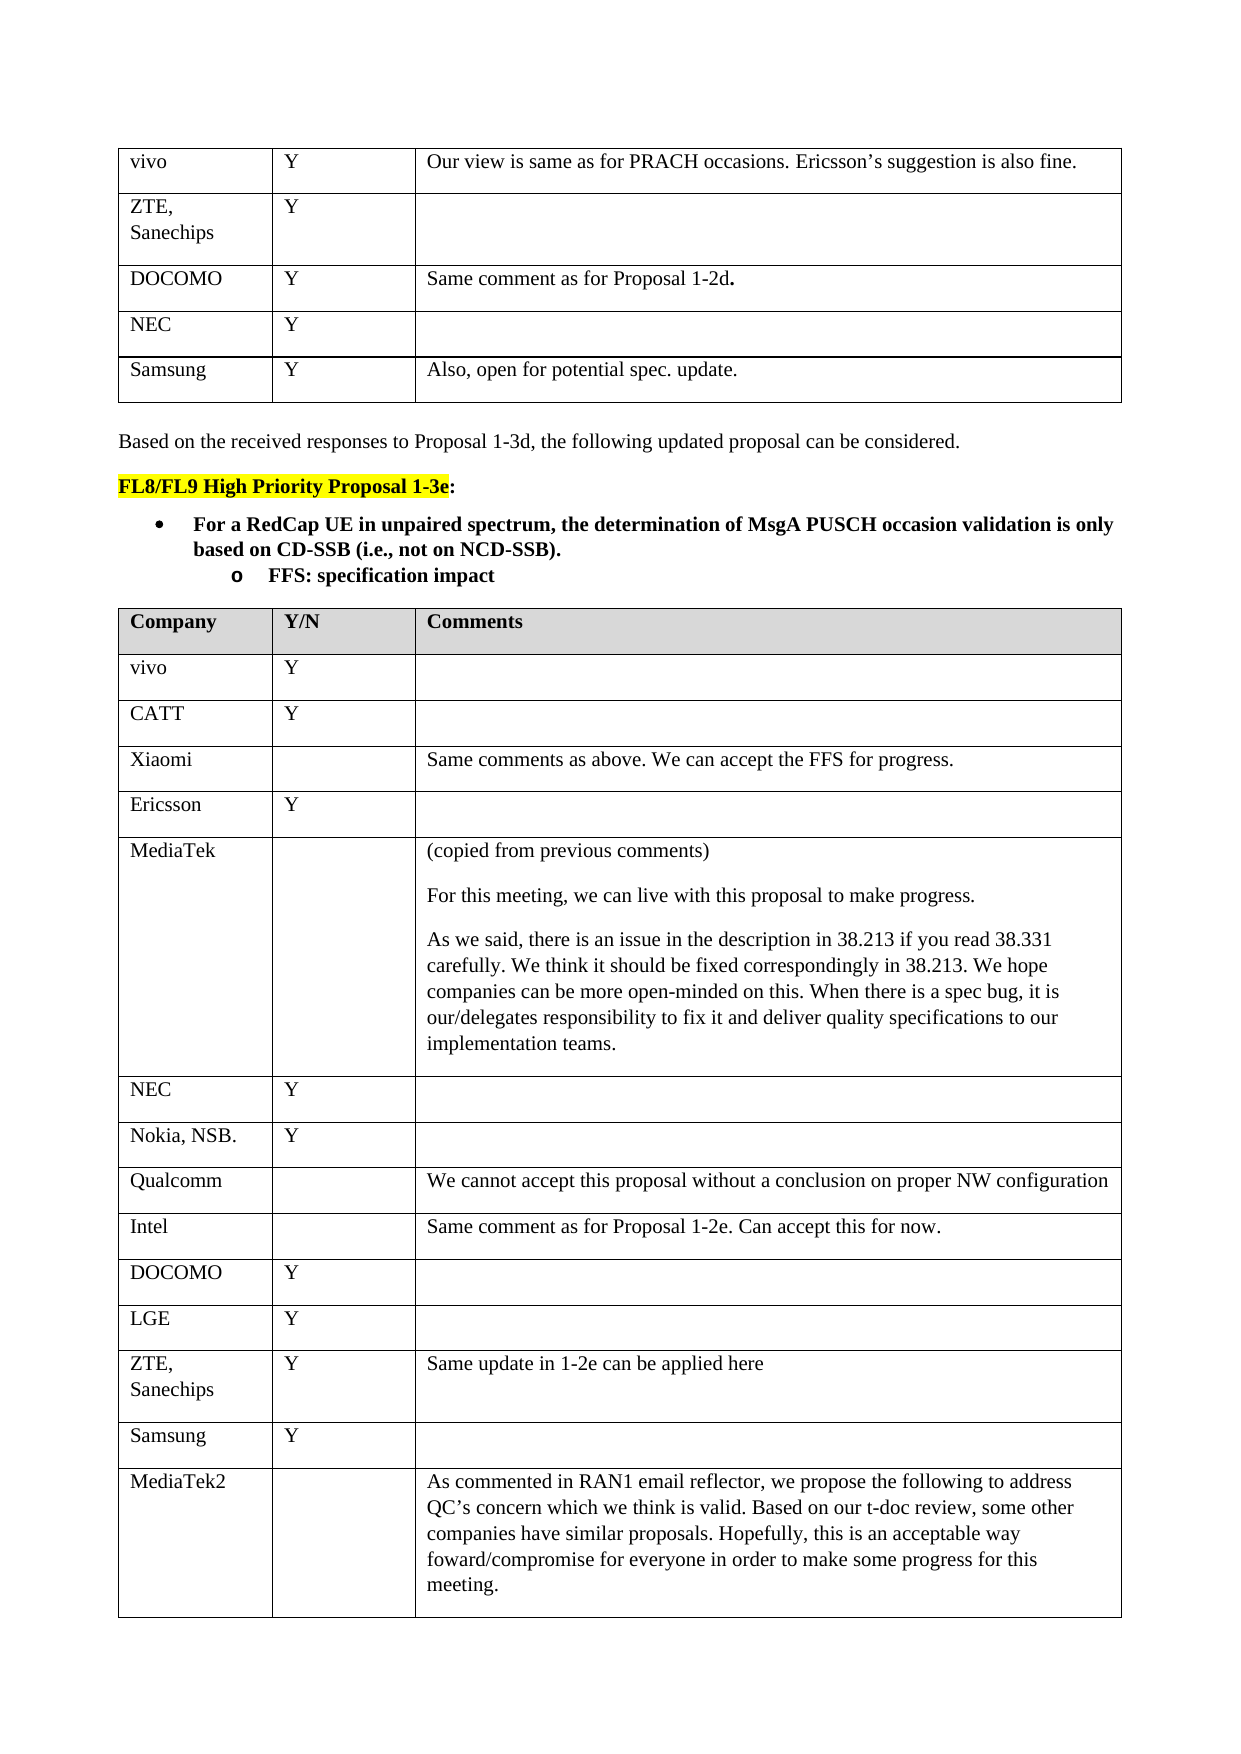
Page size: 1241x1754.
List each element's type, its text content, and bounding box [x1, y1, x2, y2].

table_cell Samsung [119, 1423, 272, 1468]
table_cell MediaTek2 [119, 1469, 272, 1617]
table_cell Y [273, 1077, 415, 1122]
table_cell Samsung [119, 358, 272, 402]
table_cell [416, 312, 1121, 356]
table_cell [416, 194, 1121, 265]
table_cell Y [273, 149, 415, 193]
table_cell Y [273, 1351, 415, 1422]
table_cell Y [273, 312, 415, 356]
table_cell [273, 838, 415, 1076]
table_cell [416, 1077, 1121, 1122]
table_cell NEC [119, 1077, 272, 1122]
table_cell Same comment as for Proposal 1-2e. Can accept this for now. [416, 1214, 1121, 1259]
table_cell Y [273, 1306, 415, 1350]
table_cell Y [273, 1260, 415, 1304]
table_cell Y [273, 266, 415, 311]
table_cell DOCOMO [119, 266, 272, 311]
table_cell ZTE, Sanechips [119, 1351, 272, 1422]
table_cell Y [273, 358, 415, 402]
table_cell [416, 1306, 1121, 1350]
table_cell CATT [119, 701, 272, 746]
table_cell [416, 792, 1121, 837]
table_cell Intel [119, 1214, 272, 1259]
table_cell Y [273, 792, 415, 837]
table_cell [416, 1469, 1121, 1617]
table_cell DOCOMO [119, 1260, 272, 1304]
table_cell Y [273, 655, 415, 700]
table_cell LGE [119, 1306, 272, 1350]
table_cell Same comments as above. We can accept the FFS for progress. [416, 747, 1121, 791]
table_cell Y [273, 194, 415, 265]
table_cell NEC [119, 312, 272, 356]
table_cell MediaTek [119, 838, 272, 1076]
table_cell [273, 1469, 415, 1617]
table_cell Nokia, NSB. [119, 1123, 272, 1167]
table_header Comments [416, 609, 1121, 654]
table_cell [416, 1123, 1121, 1167]
table_cell Qualcomm [119, 1168, 272, 1213]
table_cell [273, 747, 415, 791]
table_cell Y [273, 1123, 415, 1167]
table_cell [273, 1214, 415, 1259]
table_cell [416, 655, 1121, 700]
table_cell Same update in 1-2e can be applied here [416, 1351, 1121, 1422]
table_cell Same comment as for Proposal 1-2d. [416, 266, 1121, 311]
list FFS: specification impact [231, 563, 1122, 588]
table_cell Ericsson [119, 792, 272, 837]
table_cell [273, 1168, 415, 1213]
table_cell Y [273, 701, 415, 746]
text Based on the received responses to Proposal 1-3d, the following updated proposal can be considered. [118, 403, 1122, 453]
table_cell vivo [119, 655, 272, 700]
subtitle FL8/FL9 High Priority Proposal 1-3e: [449, 474, 1122, 498]
table_header Y/N [273, 609, 415, 654]
table_cell ZTE, Sanechips [119, 194, 272, 265]
list For a RedCap UE in unpaired spectrum, the determination of MsgA PUSCH occasion validation is only based on CD-SSB (i.e., not on NCD-SSB). [156, 512, 1122, 561]
table_cell Xiaomi [119, 747, 272, 791]
table_cell (copied from previous comments) For this meeting, we can live with this proposal to make progress. As we said, there is an issue in the description in 38.213 if you read 38.331 carefully. We think it should be fixed correspondingly in 38.213. We hope companies can be more open-minded on this. When there is a spec bug, it is our/delegates responsibility to fix it and deliver quality specifications to our implementation teams. [416, 838, 1121, 1076]
table_cell [416, 701, 1121, 746]
table_cell vivo [119, 149, 272, 193]
table_cell We cannot accept this proposal without a conclusion on proper NW configuration [416, 1168, 1121, 1213]
table_header Company [119, 609, 272, 654]
table_cell Also, open for potential spec. update. [416, 358, 1121, 402]
table_cell [416, 1423, 1121, 1468]
table_cell Our view is same as for PRACH occasions. Ericsson’s suggestion is also fine. [416, 149, 1121, 193]
table_cell [416, 1260, 1121, 1304]
table_cell Y [273, 1423, 415, 1468]
